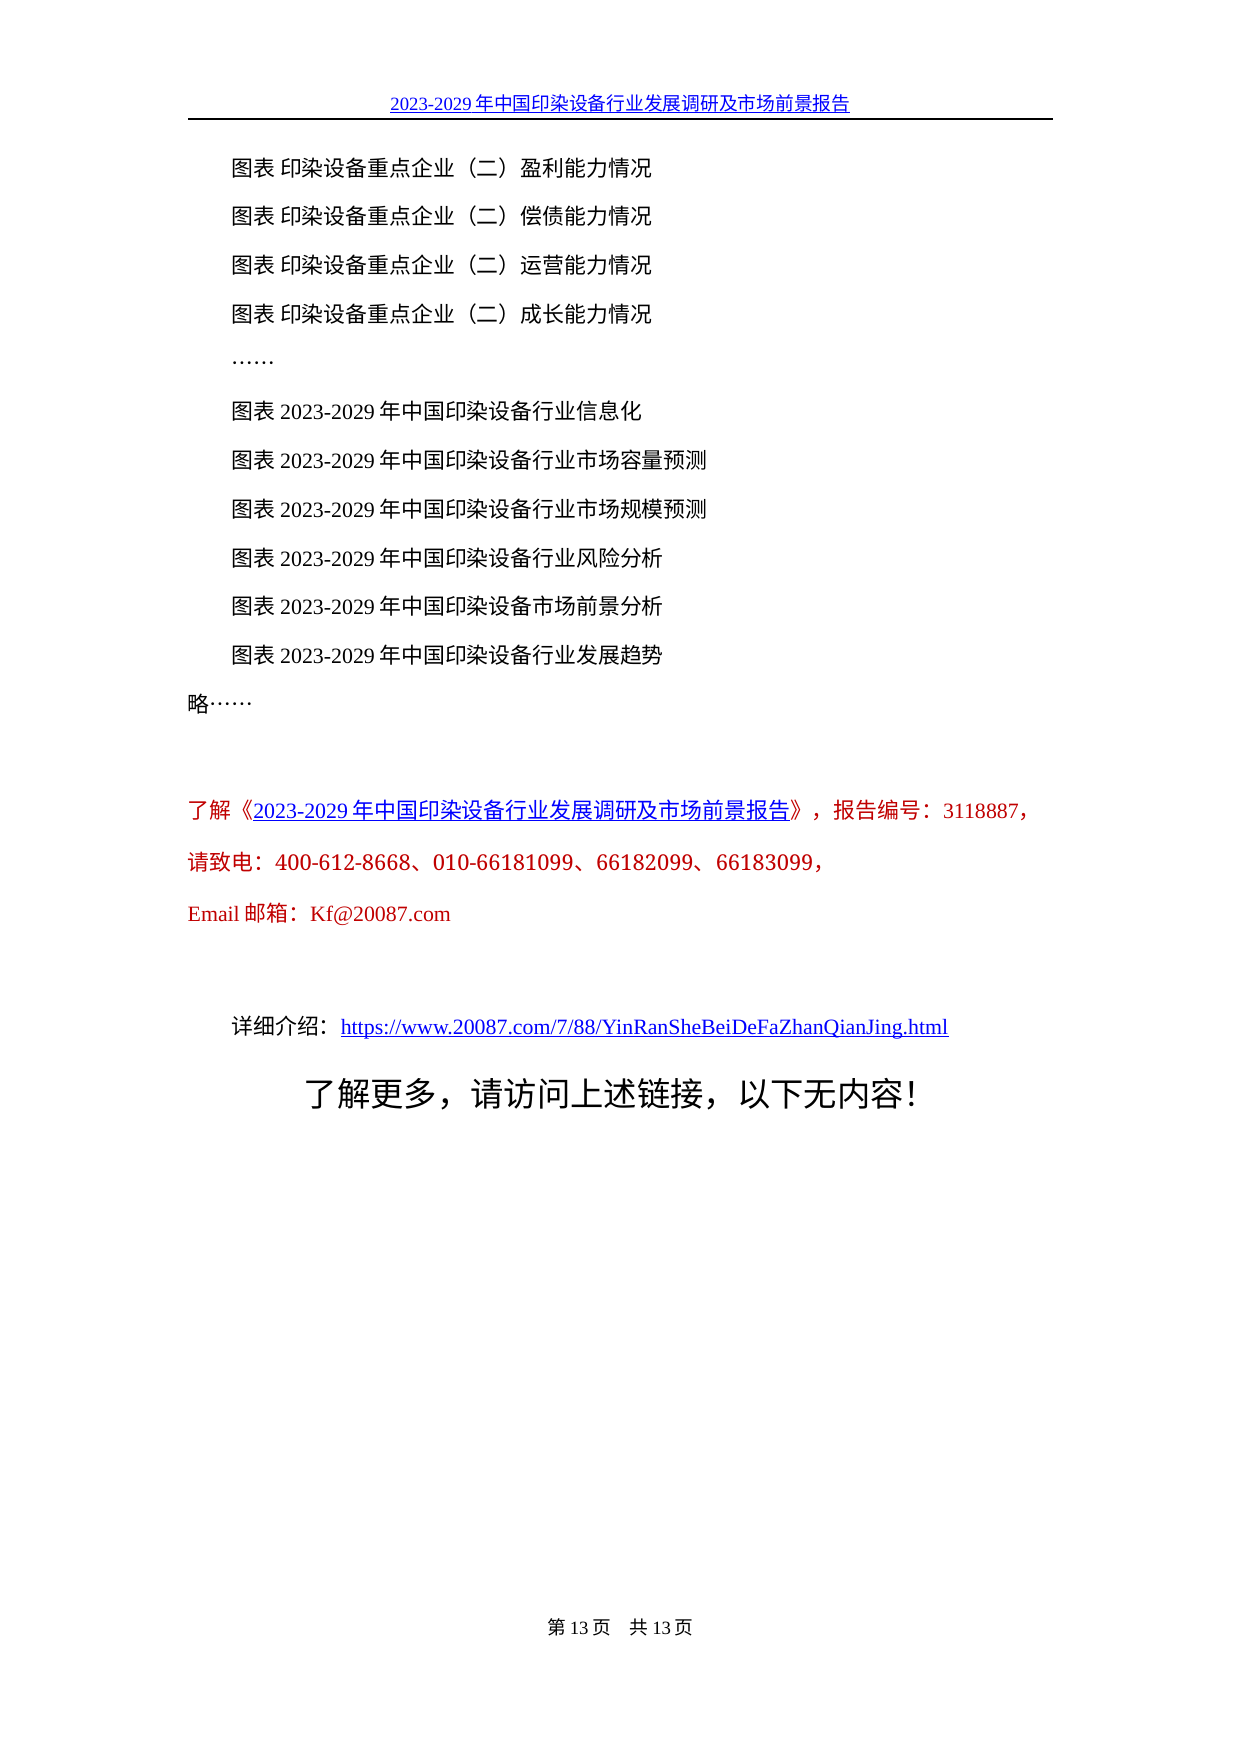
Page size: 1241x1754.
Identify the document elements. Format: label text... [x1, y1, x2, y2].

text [187, 150, 1053, 719]
title 了解更多，请访问上述链接，以下无内容！ [187, 1059, 1053, 1124]
text 详细介绍：https://www.20087.com/7/88/YinRanSheBeiDeFaZhanQianJing.html [187, 1009, 1053, 1041]
text 了解《2023-2029年中国印染设备行业发展调研及市场前景报告》，报告编号：3118887， [187, 793, 1053, 825]
text Email邮箱：Kf@20087.com [187, 896, 1053, 928]
text 请致电：400-612-8668、010-66181099、66182099、66183099， [187, 844, 1053, 877]
